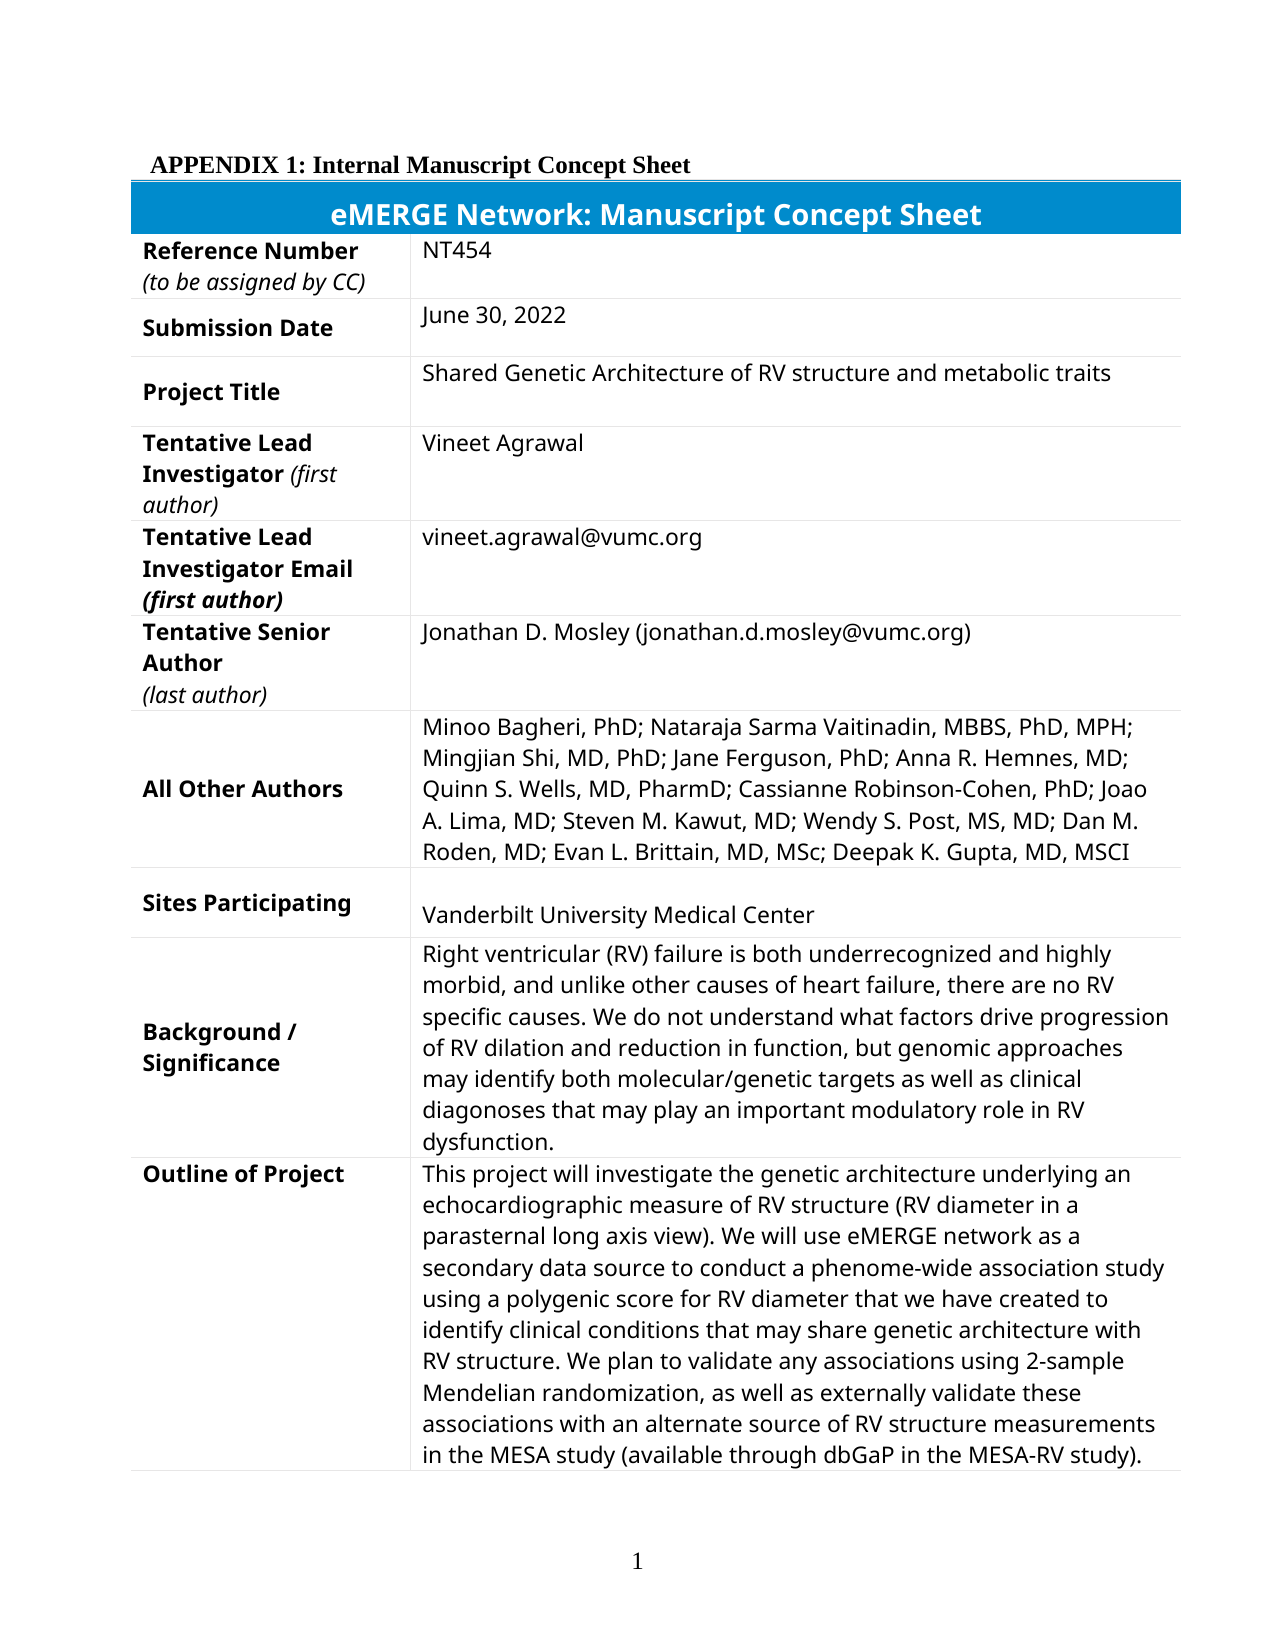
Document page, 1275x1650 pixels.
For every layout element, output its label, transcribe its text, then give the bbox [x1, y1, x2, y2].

table_cell Tentative Senior Author (last author) [131, 616, 410, 710]
table_cell Sites Participating [131, 868, 410, 937]
table_cell Minoo Bagheri, PhD; Nataraja Sarma Vaitinadin, MBBS, PhD, MPH; Mingjian Shi, MD, PhD; Jane Ferguson, PhD; Anna R. Hemnes, MD; Quinn S. Wells, MD, PharmD; Cassianne Robinson-Cohen, PhD; Joao A. Lima, MD; Steven M. Kawut, MD; Wendy S. Post, MS, MD; Dan M. Roden, MD; Evan L. Brittain, MD, MSc; Deepak K. Gupta, MD, MSCI [411, 711, 1181, 867]
table_cell Project Title [131, 357, 410, 426]
table_cell NT454 [411, 234, 1181, 298]
table_cell All Other Authors [131, 711, 410, 867]
table_cell Tentative Lead Investigator Email (first author) [131, 521, 410, 615]
table_header eMERGE Network: Manuscript Concept Sheet [131, 182, 1181, 234]
table_cell Background / Significance [131, 938, 410, 1157]
table_cell Shared Genetic Architecture of RV structure and metabolic traits [411, 357, 1181, 426]
table_cell Outline of Project [131, 1158, 410, 1470]
text APPENDIX 1: Internal Manuscript Concept Sheet [150, 150, 1125, 179]
table_cell Vineet Agrawal [411, 427, 1181, 520]
table_cell Tentative Lead Investigator (first author) [131, 427, 410, 520]
table_cell Right ventricular (RV) failure is both underrecognized and highly morbid, and unlike other causes of heart failure, there are no RV specific causes. We do not understand what factors drive progression of RV dilation and reduction in function, but genomic approaches may identify both molecular/genetic targets as well as clinical diagonoses that may play an important modulatory role in RV dysfunction. [411, 938, 1181, 1157]
table_cell vineet.agrawal@vumc.org [411, 521, 1181, 615]
table_cell Jonathan D. Mosley (jonathan.d.mosley@vumc.org) [411, 616, 1181, 710]
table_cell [411, 1158, 1181, 1470]
table_cell Submission Date [131, 299, 410, 356]
table_cell June 30, 2022 [411, 299, 1181, 356]
table_cell Reference Number (to be assigned by CC) [131, 234, 410, 298]
table_cell Vanderbilt University Medical Center [411, 868, 1181, 937]
